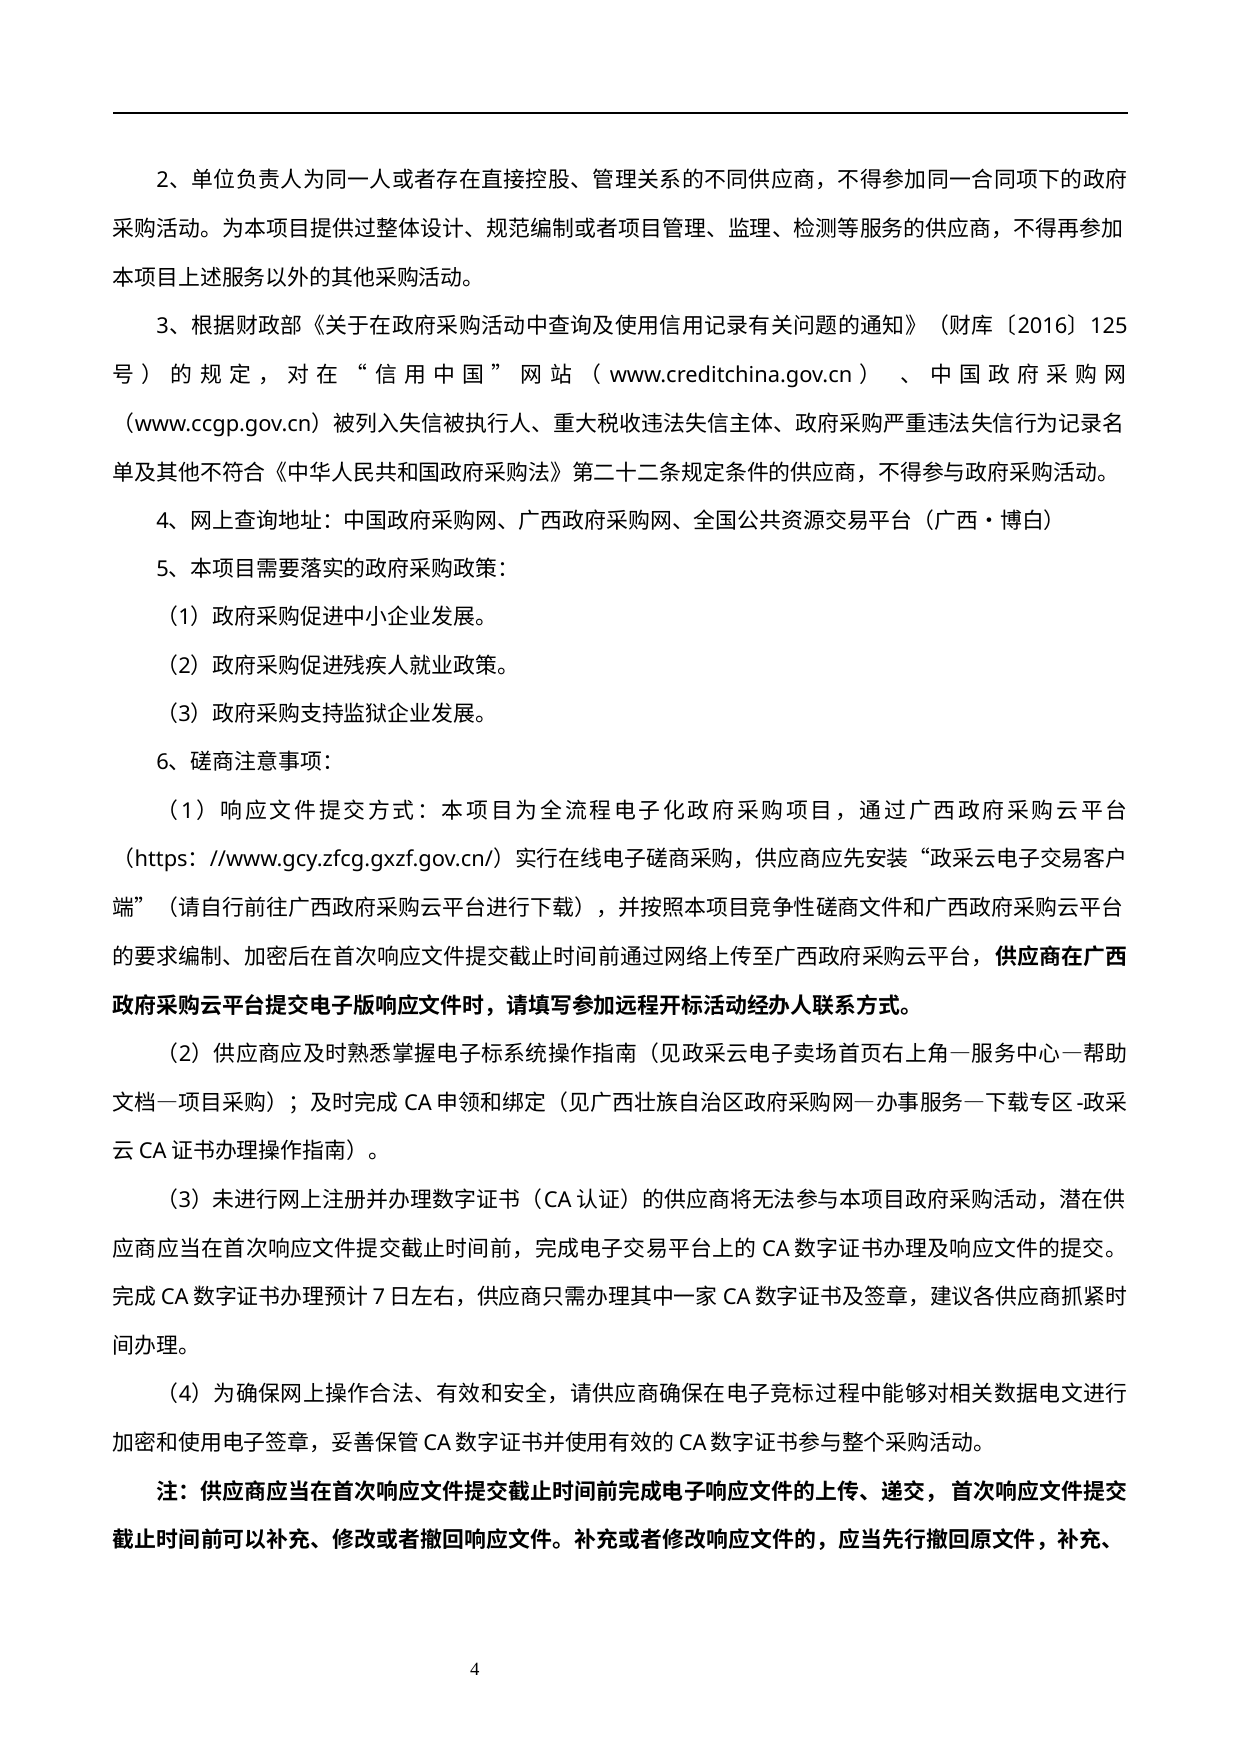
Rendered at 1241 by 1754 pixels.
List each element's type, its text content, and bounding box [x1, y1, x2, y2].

text （4）为确保网上操作合法、有效和安全，请供应商确保在电子竞标过程中能够对相关数据电文进行加密和使用电子签章，妥善保管CA数字证书并使用有效的CA数字证书参与整个采购活动。 [112, 1376, 1128, 1457]
text （3）政府采购支持监狱企业发展。 [112, 696, 1128, 728]
text 3、根据财政部《关于在政府采购活动中查询及使用信用记录有关问题的通知》（财库〔2016〕125号）的规定，对在“信用中国”网站（www.creditchina.gov.cn） 、中国政府采购网（www.ccgp.gov.cn）被列入失信被执行人、重大税收违法失信主体、政府采购严重违法失信行为记录名单及其他不符合《中华人民共和国政府采购法》第二十二条规定条件的供应商，不得参与政府采购活动。 [112, 308, 1128, 487]
text （3）未进行网上注册并办理数字证书（CA认证）的供应商将无法参与本项目政府采购活动，潜在供应商应当在首次响应文件提交截止时间前，完成电子交易平台上的CA数字证书办理及响应文件的提交。完成CA数字证书办理预计7日左右，供应商只需办理其中一家CA数字证书及签章，建议各供应商抓紧时间办理。 [112, 1182, 1128, 1360]
text （2）供应商应及时熟悉掌握电子标系统操作指南（见政采云电子卖场首页右上角—服务中心—帮助文档—项目采购）；及时完成CA申领和绑定（见广西壮族自治区政府采购网—办事服务—下载专区-政采云CA证书办理操作指南）。 [112, 1036, 1128, 1166]
text 2、单位负责人为同一人或者存在直接控股、管理关系的不同供应商，不得参加同一合同项下的政府采购活动。为本项目提供过整体设计、规范编制或者项目管理、监理、检测等服务的供应商，不得再参加本项目上述服务以外的其他采购活动。 [112, 162, 1128, 292]
text （1）政府采购促进中小企业发展。 [112, 599, 1128, 632]
text 4、网上查询地址：中国政府采购网、广西政府采购网、全国公共资源交易平台（广西•博白） [112, 502, 1128, 535]
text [112, 1473, 1128, 1554]
text 6、磋商注意事项： [112, 744, 1128, 777]
text （1）响应文件提交方式：本项目为全流程电子化政府采购项目，通过广西政府采购云平台（https：//www.gcy.zfcg.gxzf.gov.cn/）实行在线电子磋商采购，供应商应先安装“政采云电子交易客户端”（请自行前往广西政府采购云平台进行下载），并按照本项目竞争性磋商文件和广西政府采购云平台的要求编制、加密后在首次响应文件提交截止时间前通过网络上传至广西政府采购云平台，供应商在广西政府采购云平台提交电子版响应文件时，请填写参加远程开标活动经办人联系方式。 [112, 792, 1128, 1020]
text 5、本项目需要落实的政府采购政策： [112, 551, 1128, 583]
text （2）政府采购促进残疾人就业政策。 [112, 647, 1128, 680]
